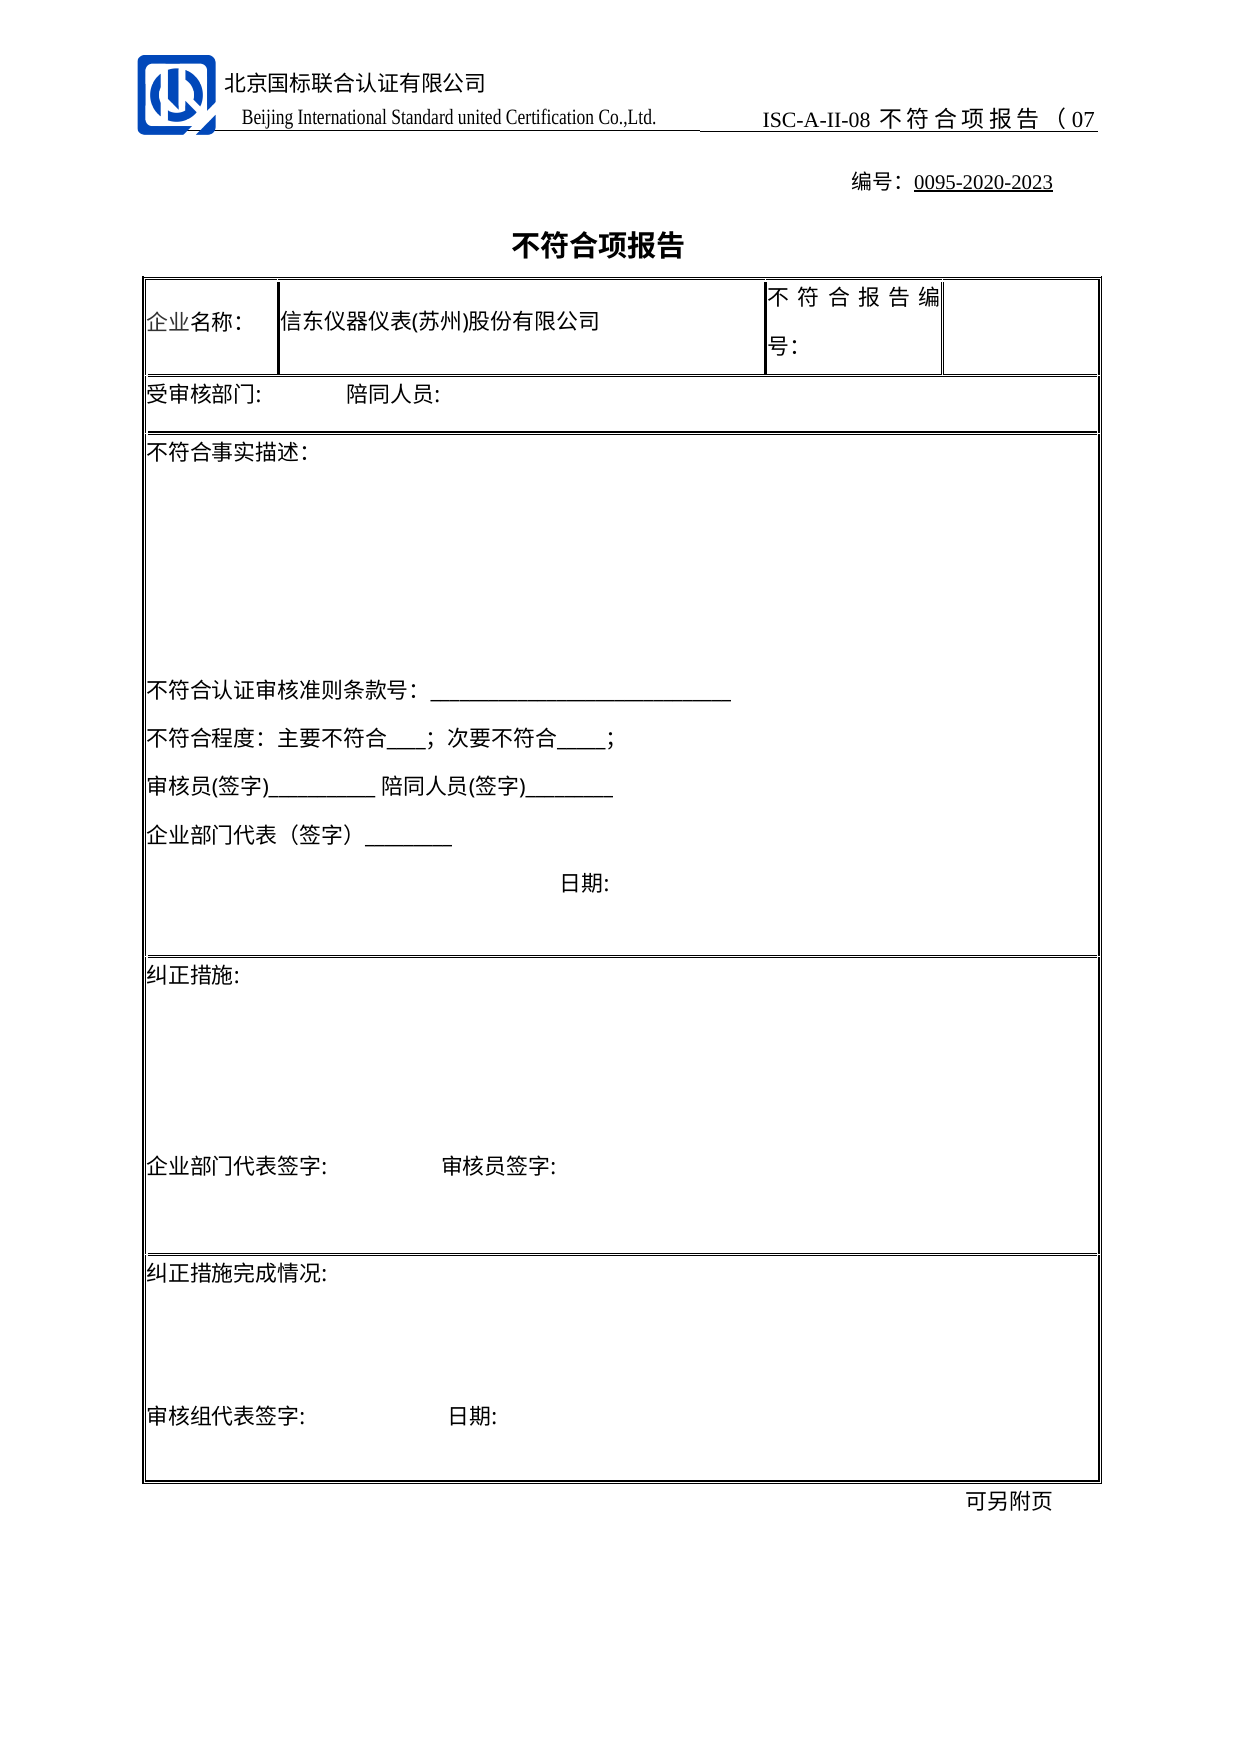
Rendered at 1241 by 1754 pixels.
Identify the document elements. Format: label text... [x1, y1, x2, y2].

table_header [943, 280, 1098, 373]
table_cell 纠正措施完成情况: 审核组代表签字: 日期: [146, 1253, 1099, 1480]
table_header 不符合报告编号： [765, 280, 943, 373]
text 编号：0095-2020-2023 [144, 164, 1053, 196]
table_cell 受审核部门: 陪同人员: [146, 374, 1099, 431]
table_cell 纠正措施: 企业部门代表签字: 审核员签字: [144, 955, 1100, 1252]
picture [137, 55, 216, 135]
text 不符合项报告 [144, 211, 1053, 276]
table_header 信东仪器仪表(苏州)股份有限公司 [278, 280, 765, 373]
text 可另附页 [144, 1484, 1053, 1516]
table_cell 不符合事实描述： 不符合认证审核准则条款号：_______________________________ 不符合程度：主要不符合____；次要不符合_____； 审核员(签字)___________ 陪同人员(签字)_________ 企业部门代表（签字）_________ 日期: [146, 431, 1099, 955]
table_header 企业名称： [146, 278, 278, 373]
